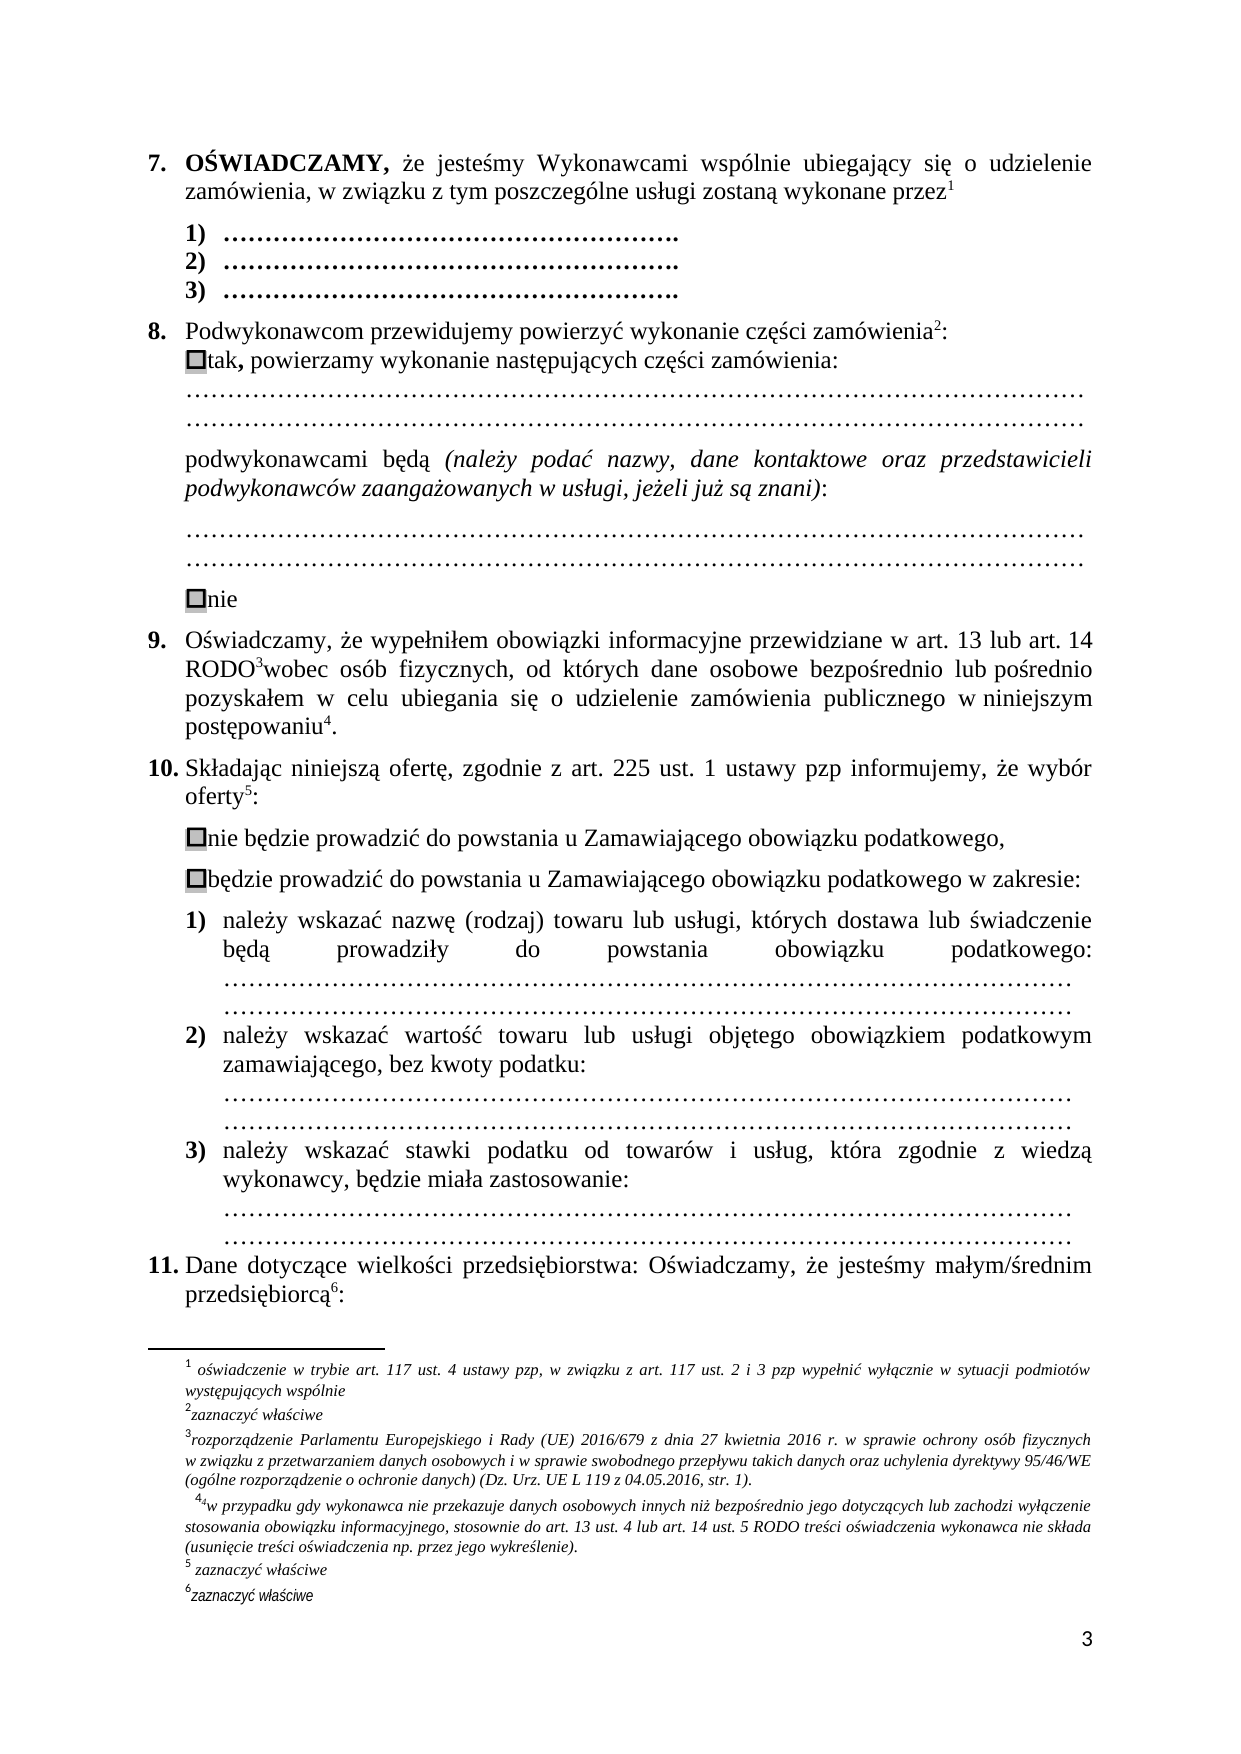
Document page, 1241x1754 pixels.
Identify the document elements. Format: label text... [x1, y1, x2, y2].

text nie [185, 584, 1093, 613]
list Oświadczamy, że wypełniłem obowiązki informacyjne przewidziane w art. 13 lub art. 14 RODOwobec osób fizycznych, od których dane osobowe bezpośrednio lub pośrednio pozyskałem w celu ubiegania się o udzielenie zamówienia publicznego w niniejszym postępowaniu. [148, 625, 1093, 740]
list OŚWIADCZAMY, że jesteśmy Wykonawcami wspólnie ubiegający się o udzielenie zamówienia, w związku z tym poszczególne usługi zostaną wykonane przez [148, 148, 1093, 205]
text ……………………………………………………………………………………………………………………………………………………………………………………………… [185, 514, 1093, 571]
list Dane dotyczące wielkości przedsiębiorstwa: Oświadczamy, że jesteśmy małym/średnim przedsiębiorcą: [148, 1250, 1093, 1308]
text podwykonawcami będą (należy podać nazwy, dane kontaktowe oraz przedstawicieli podwykonawców zaangażowanych w usługi, jeżeli już są znani): [185, 444, 1093, 501]
list należy wskazać wartość towaru lub usługi objętego obowiązkiem podatkowym zamawiającego, bez kwoty podatku: [185, 1020, 1093, 1078]
list ………………………………………………. [185, 218, 1093, 246]
list …………………………………………………………………………………………………………………………………………………………………………………… [223, 1193, 1093, 1250]
list należy wskazać nazwę (rodzaj) towaru lub usługi, których dostawa lub świadczenie będą prowadziły do powstania obowiązku podatkowego: …………………………………………………………………………………………………………………………………………………………………………………… [185, 905, 1093, 1020]
list Składając niniejszą ofertę, zgodnie z art. 225 ust. 1 ustawy pzp informujemy, że wybór oferty: [148, 753, 1093, 810]
text tak, powierzamy wykonanie następujących części zamówienia: [185, 345, 1093, 374]
list …………………………………………………………………………………………………………………………………………………………………………………… [223, 1078, 1093, 1135]
text nie będzie prowadzić do powstania u Zamawiającego obowiązku podatkowego, [185, 823, 1093, 851]
text będzie prowadzić do powstania u Zamawiającego obowiązku podatkowego w zakresie: [185, 864, 1093, 893]
list należy wskazać stawki podatku od towarów i usług, która zgodnie z wiedzą wykonawcy, będzie miała zastosowanie: [185, 1135, 1093, 1193]
list ………………………………………………. [185, 275, 1093, 304]
text ……………………………………………………………………………………………………………………………………………………………………………………………… [185, 374, 1093, 431]
list ………………………………………………. [185, 246, 1093, 275]
list Podwykonawcom przewidujemy powierzyć wykonanie części zamówienia: [148, 316, 1093, 345]
